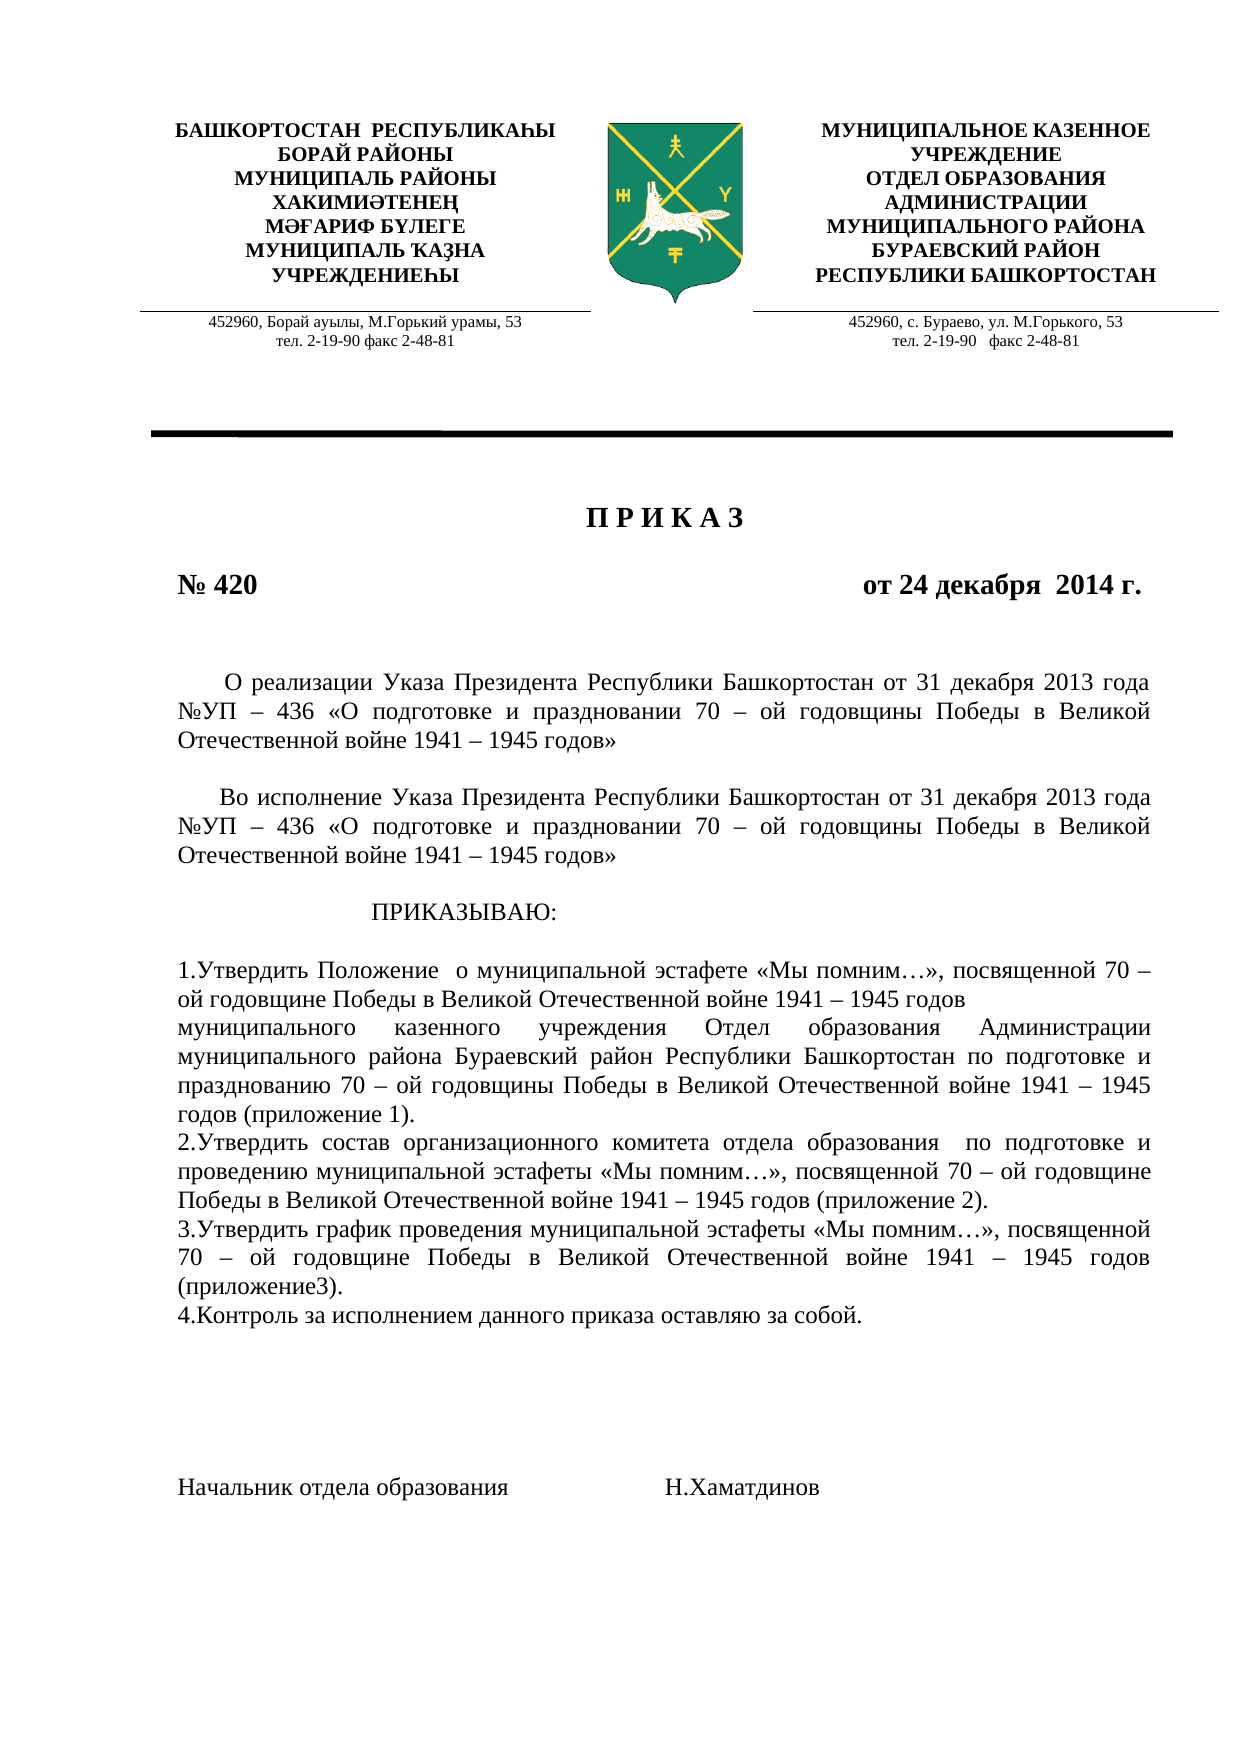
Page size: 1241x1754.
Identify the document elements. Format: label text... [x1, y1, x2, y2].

text П Р И К А З [177, 500, 1152, 533]
text ПРИКАЗЫВАЮ: [177, 897, 1152, 926]
table_header МУНИЦИПАЛЬНОЕ КАЗЕННОЕ УЧРЕЖДЕНИЕ ОТДЕЛ ОБРАЗОВАНИЯ АДМИНИСТРАЦИИ МУНИЦИПАЛЬНОГО РАЙОНА БУРАЕВСКИЙ РАЙОН РЕСПУБЛИКИ БАШКОРТОСТАН [753, 118, 1218, 311]
table_header БАШКОРТОСТАН РЕСПУБЛИКАҺЫ БОРАЙ РАЙОНЫ МУНИЦИПАЛЬ РАЙОНЫ ХАКИМИӘТЕНЕҢ МӘҒАРИФ БҮЛЕГЕ МУНИЦИПАЛЬ ҠАҘНА УЧРЕЖДЕНИЕҺЫ [140, 118, 591, 311]
text 1.Утвердить Положение о муниципальной эстафете «Мы помним…», посвященной 70 – ой годовщине Победы в Великой Отечественной войне 1941 – 1945 годов [177, 955, 1152, 1012]
text 2.Утвердить состав организационного комитета отдела образования по подготовке и проведению муниципальной эстафеты «Мы помним…», посвященной 70 – ой годовщине Победы в Великой Отечественной войне 1941 – 1945 годов (приложение 2). [177, 1127, 1152, 1214]
table_cell 452960, c. Бураево, ул. М.Горького, 53 тел. 2-19-90 факс 2-48-81 [753, 312, 1218, 386]
table_header [591, 118, 753, 386]
text Начальник отдела образования Н.Хаматдинов [177, 1472, 1152, 1501]
text 4.Контроль за исполнением данного приказа оставляю за собой. [177, 1300, 1152, 1329]
text 3.Утвердить график проведения муниципальной эстафеты «Мы помним…», посвященной 70 – ой годовщине Победы в Великой Отечественной войне 1941 – 1945 годов (приложение3). [177, 1214, 1152, 1300]
text № 420 от 24 декабря 2014 г. [177, 567, 1152, 600]
text О реализации Указа Президента Республики Башкортостан от 31 декабря 2013 года №УП – 436 «О подготовке и праздновании 70 – ой годовщины Победы в Великой Отечественной войне 1941 – 1945 годов» [177, 667, 1152, 754]
text муниципального казенного учреждения Отдел образования Администрации муниципального района Бураевский район Республики Башкортостан по подготовке и празднованию 70 – ой годовщины Победы в Великой Отечественной войне 1941 – 1945 годов (приложение 1). [177, 1012, 1152, 1127]
table_cell 452960, Борай ауылы, М.Горький урамы, 53 тел. 2-19-90 факс 2-48-81 [140, 312, 591, 386]
text Во исполнение Указа Президента Республики Башкортостан от 31 декабря 2013 года №УП – 436 «О подготовке и праздновании 70 – ой годовщины Победы в Великой Отечественной войне 1941 – 1945 годов» [177, 782, 1152, 869]
